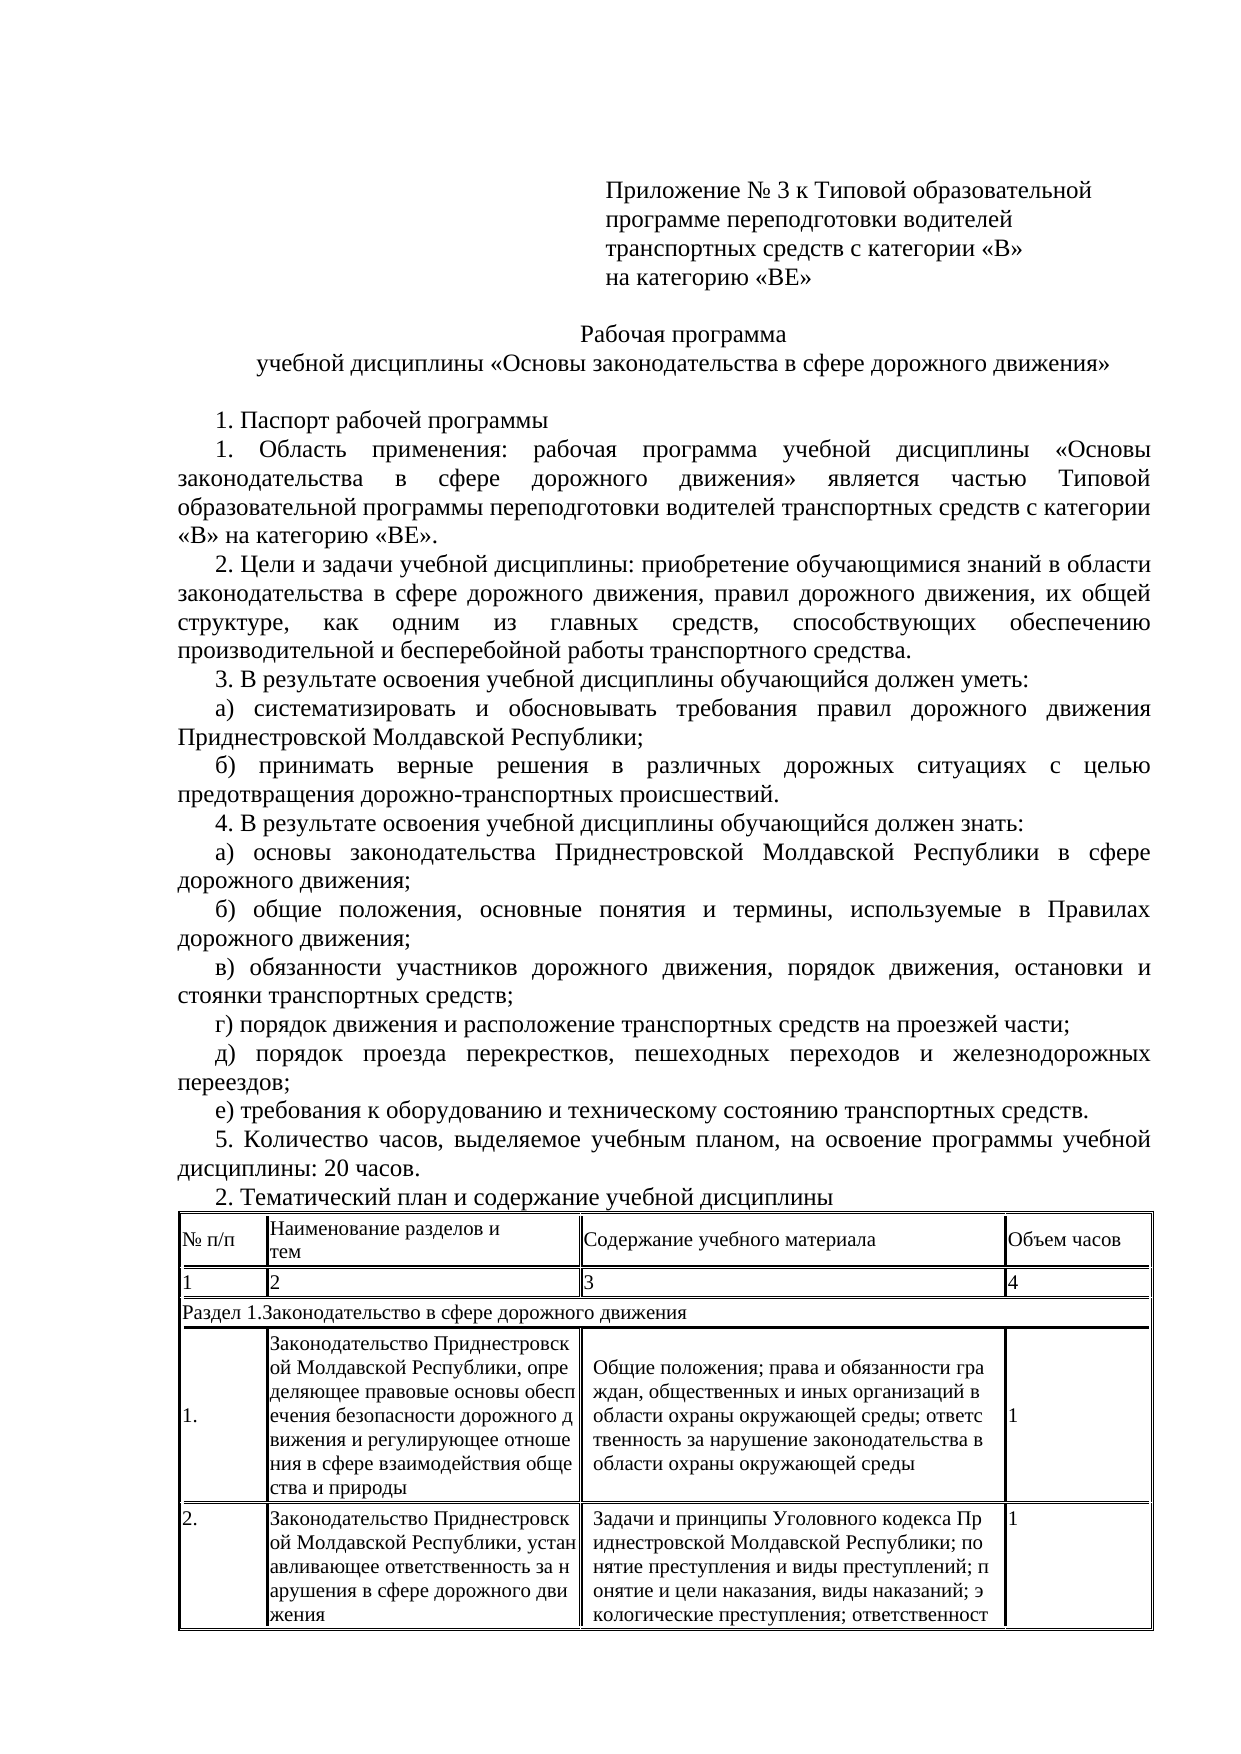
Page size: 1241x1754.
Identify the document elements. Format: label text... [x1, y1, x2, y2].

table_header № п/п [181, 1214, 267, 1265]
table_cell 2. [180, 1501, 267, 1627]
text 1. Область применения: рабочая программа учебной дисциплины «Основы законодательства в сфере дорожного движения» является частью Типовой образовательной программы переподготовки водителей транспортных средств с категории «В» на категорию «ВЕ». [177, 434, 1152, 549]
text г) порядок движения и расположение транспортных средств на проезжей части; [177, 1009, 1152, 1038]
text 2. Цели и задачи учебной дисциплины: приобретение обучающимися знаний в области законодательства в сфере дорожного движения, правил дорожного движения, их общей структуре, как одним из главных средств, способствующих обеспечению производительной и бесперебойной работы транспортного средства. [177, 549, 1152, 664]
table_cell 3 [583, 1269, 1004, 1296]
text б) принимать верные решения в различных дорожных ситуациях с целью предотвращения дорожно-транспортных происшествий. [177, 751, 1152, 808]
table_cell Общие положения; права и обязанности граждан, общественных и иных организаций в области охраны окружающей среды; ответственность за нарушение законодательства в области охраны окружающей среды [583, 1329, 1004, 1501]
text 4. В результате освоения учебной дисциплины обучающийся должен знать: [177, 808, 1152, 837]
table_cell Раздел 1.Законодательство в сфере дорожного движения [180, 1296, 1152, 1326]
text а) систематизировать и обосновывать требования правил дорожного движения Приднестровской Молдавской Республики; [177, 693, 1152, 751]
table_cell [267, 1501, 581, 1627]
text 5. Количество часов, выделяемое учебным планом, на освоение программы учебной дисциплины: 20 часов. [177, 1124, 1152, 1182]
table_cell 1 [1005, 1501, 1152, 1627]
text транспортных средств с категории «В» [177, 233, 1152, 262]
text е) требования к оборудованию и техническому состоянию транспортных средств. [177, 1096, 1152, 1124]
text учебной дисциплины «Основы законодательства в сфере дорожного движения» [177, 348, 1152, 377]
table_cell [581, 1504, 1005, 1627]
table_header Содержание учебного материала [581, 1214, 1005, 1265]
table_cell 4 [1007, 1265, 1151, 1296]
text на категорию «ВЕ» [177, 262, 1152, 291]
table_cell 1 [1007, 1326, 1151, 1501]
text б) общие положения, основные понятия и термины, используемые в Правилах дорожного движения; [177, 894, 1152, 952]
text а) основы законодательства Приднестровской Молдавской Республики в сфере дорожного движения; [177, 837, 1152, 894]
text Приложение № 3 к Типовой образовательной [177, 176, 1152, 204]
table_cell 1. [181, 1326, 266, 1501]
table_cell 1 [181, 1265, 266, 1296]
text 2. Тематический план и содержание учебной дисциплины [177, 1182, 1152, 1211]
table_cell Законодательство Приднестровской Молдавской Республики, определяющее правовые основы обеспечения безопасности дорожного движения и регулирующее отношения в сфере взаимодействия общества и природы [269, 1329, 579, 1501]
table_cell 2 [269, 1269, 579, 1296]
text в) обязанности участников дорожного движения, порядок движения, остановки и стоянки транспортных средств; [177, 952, 1152, 1009]
text Рабочая программа [177, 319, 1152, 348]
text 1. Паспорт рабочей программы [177, 406, 1152, 434]
table_header Объем часов [1005, 1214, 1151, 1265]
text 3. В результате освоения учебной дисциплины обучающийся должен уметь: [177, 664, 1152, 693]
table_header Наименование разделов и тем [267, 1212, 581, 1265]
text д) порядок проезда перекрестков, пешеходных переходов и железнодорожных переездов; [177, 1038, 1152, 1096]
text программе переподготовки водителей [177, 204, 1152, 233]
